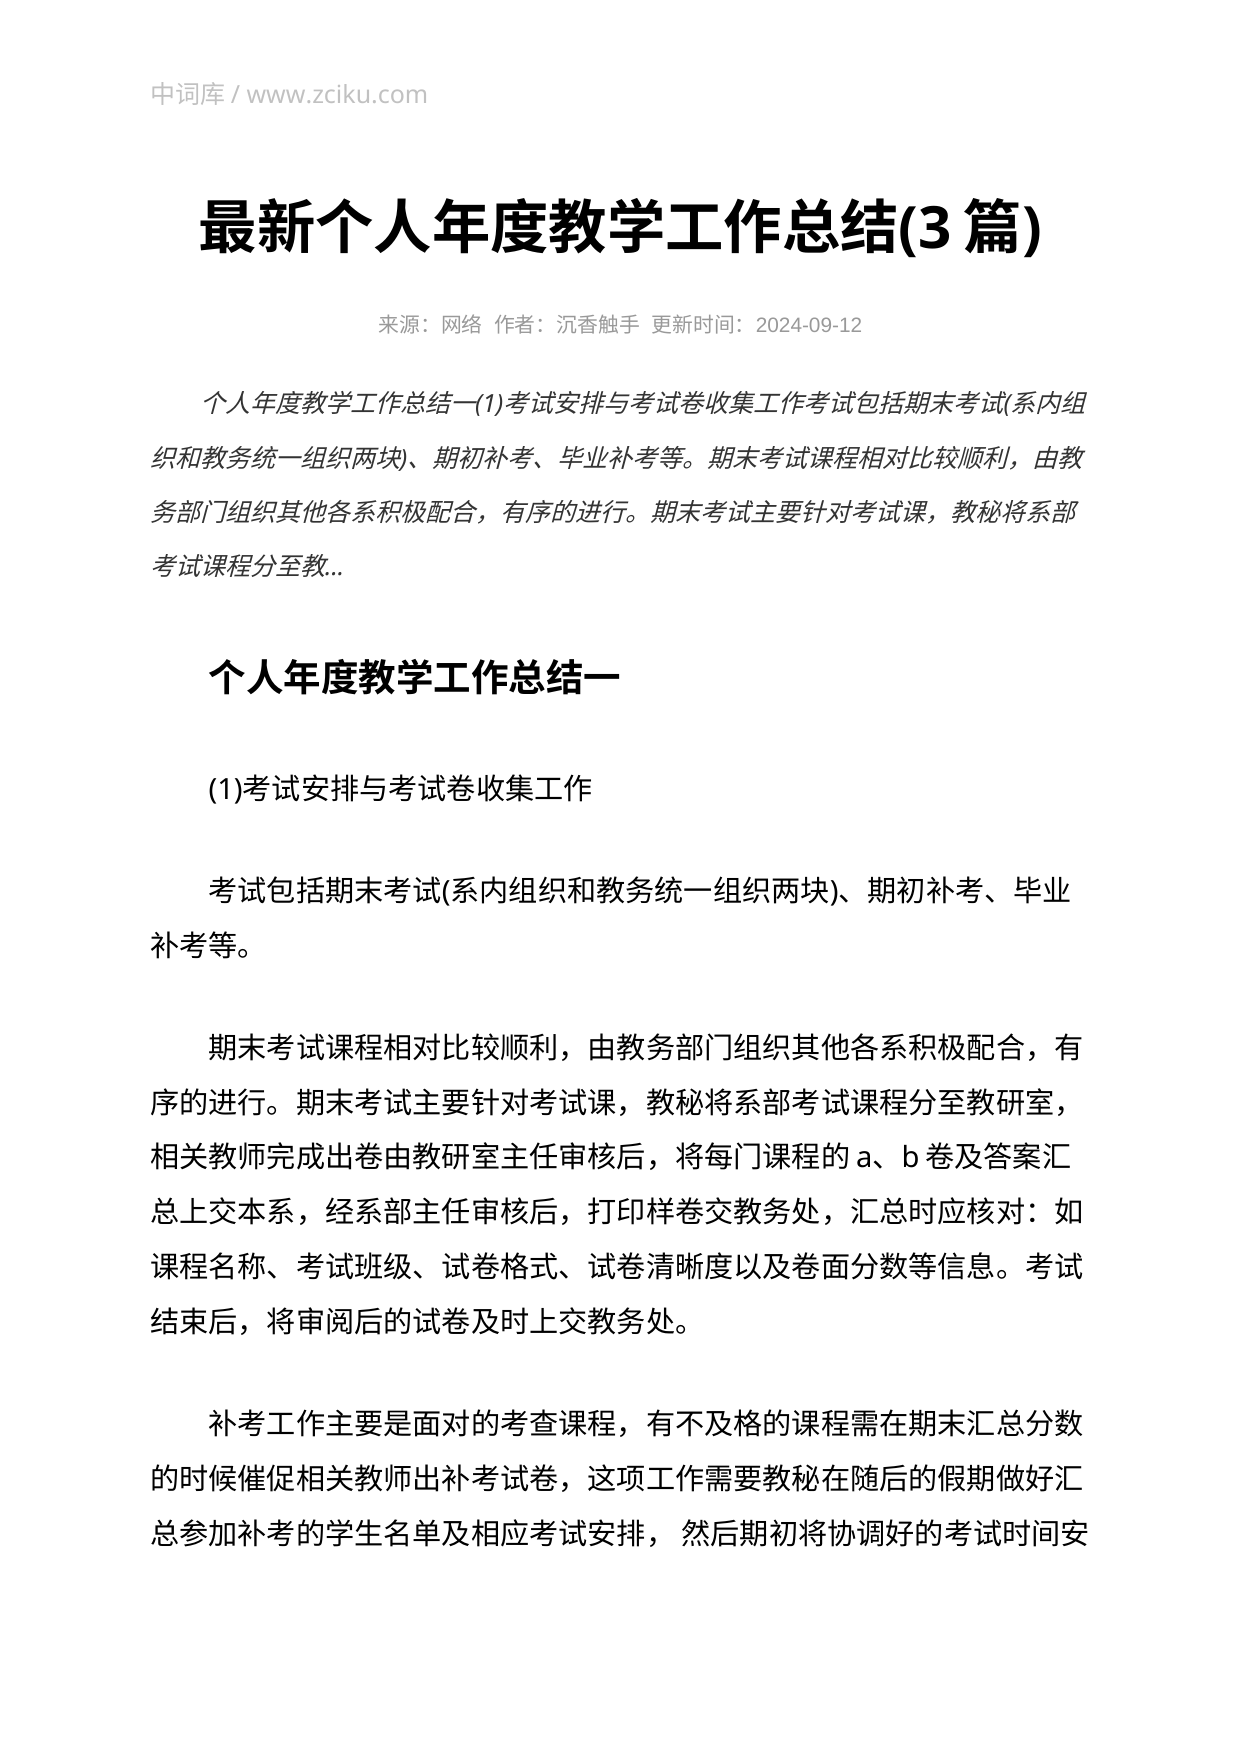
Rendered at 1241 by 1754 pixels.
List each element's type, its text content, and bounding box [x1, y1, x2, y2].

subtitle 最新个人年度教学工作总结(3篇) [150, 181, 1090, 266]
text 个人年度教学工作总结一 [150, 648, 1090, 702]
text 期末考试课程相对比较顺利，由教务部门组织其他各系积极配合，有序的进行。期末考试主要针对考试课，教秘将系部考试课程分至教研室，相关教师完成出卷由教研室主任审核后，将每门课程的a、b卷及答案汇总上交本系，经系部主任审核后，打印样卷交教务处，汇总时应核对：如课程名称、考试班级、试卷格式、试卷清晰度以及卷面分数等信息。考试结束后，将审阅后的试卷及时上交教务处。 [150, 1024, 1090, 1341]
text 来源：网络 作者：沉香触手 更新时间：2024-09-12 [150, 313, 1090, 337]
text 考试包括期末考试(系内组织和教务统一组织两块)、期初补考、毕业补考等。 [150, 867, 1090, 965]
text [150, 1401, 1090, 1553]
text 个人年度教学工作总结一(1)考试安排与考试卷收集工作考试包括期末考试(系内组织和教务统一组织两块)、期初补考、毕业补考等。期末考试课程相对比较顺利，由教务部门组织其他各系积极配合，有序的进行。期末考试主要针对考试课，教秘将系部考试课程分至教... [150, 384, 1090, 583]
text (1)考试安排与考试卷收集工作 [150, 766, 1090, 808]
